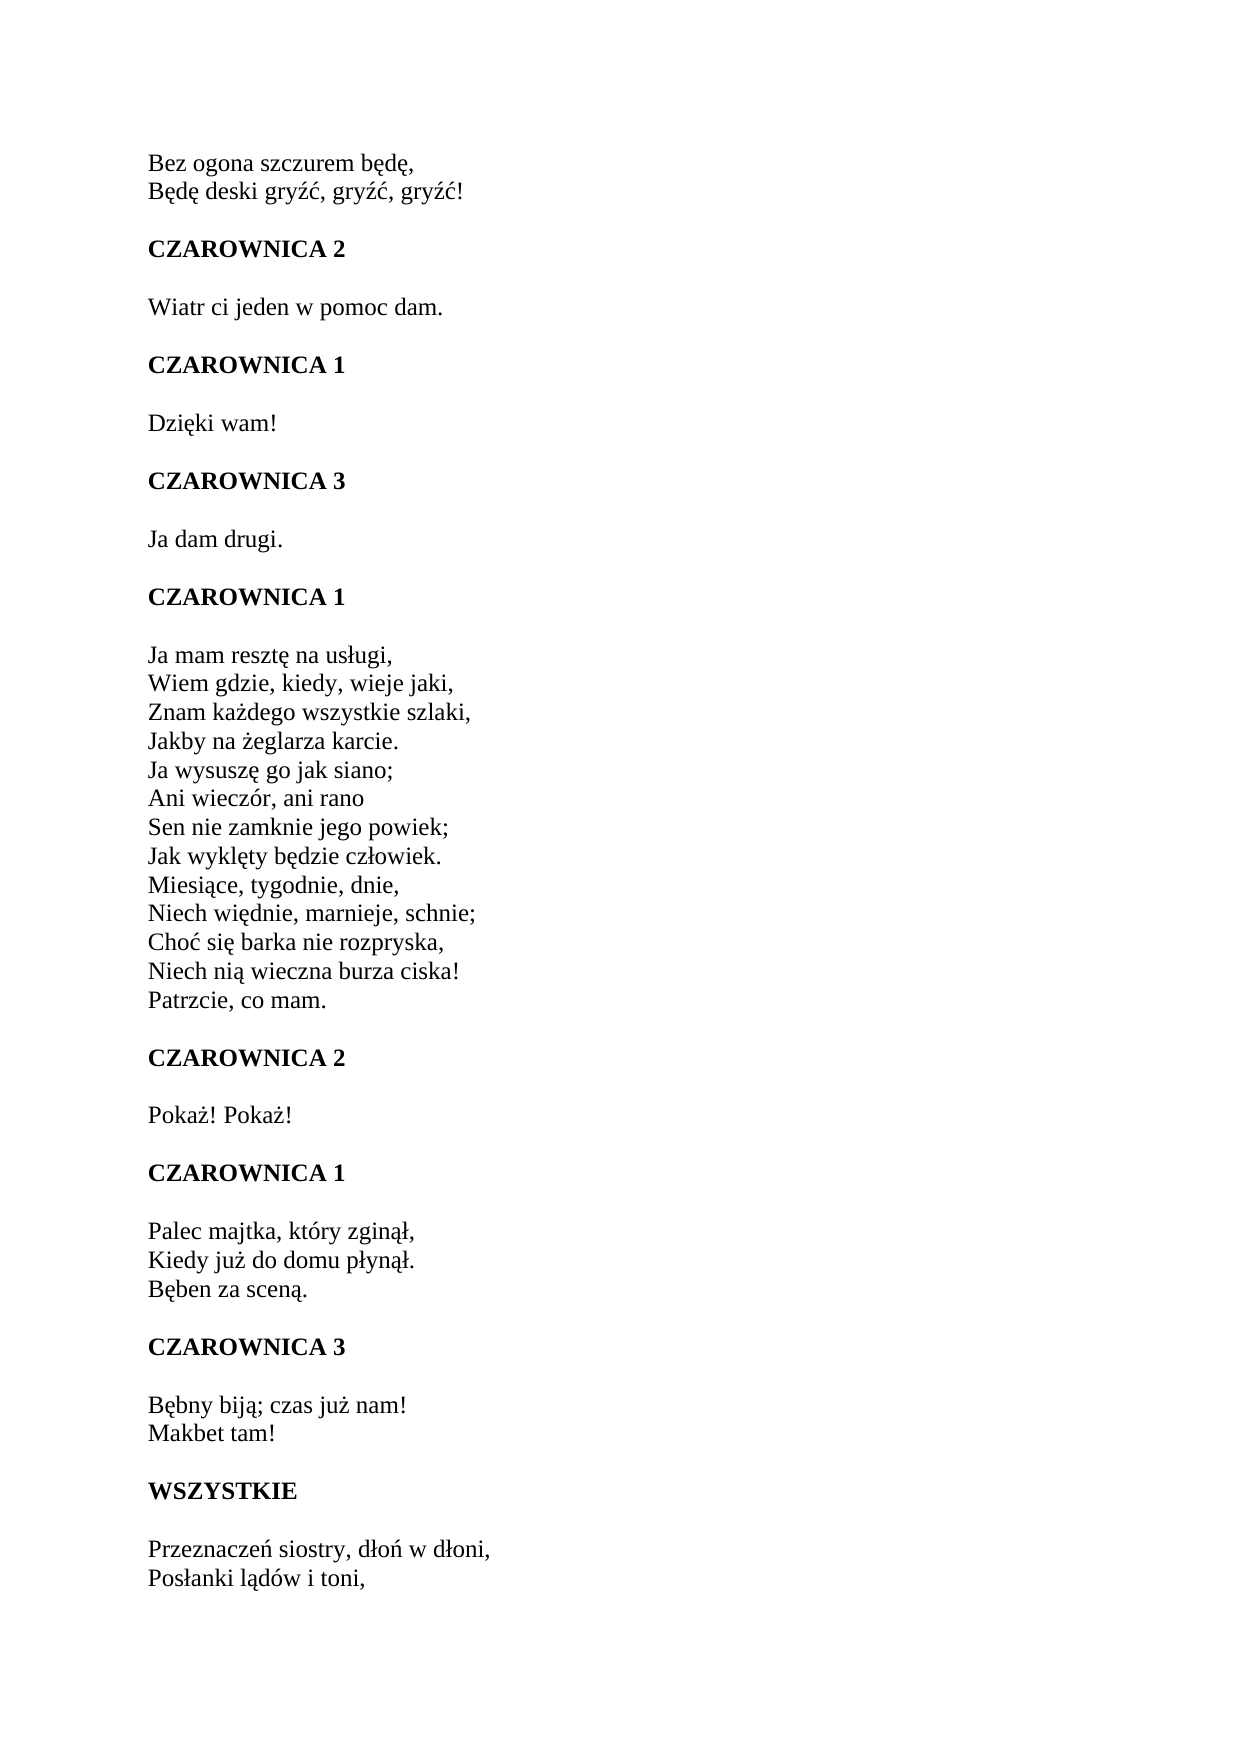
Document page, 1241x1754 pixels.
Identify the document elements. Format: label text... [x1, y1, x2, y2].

text Ja dam drugi. [148, 524, 1093, 553]
text CZAROWNICA 3 [148, 466, 1093, 495]
text Ja mam resztę na usługi, [148, 640, 1093, 668]
text Niech więdnie, marnieje, schnie; [148, 898, 1093, 927]
text Kiedy już do domu płynął. [148, 1245, 1093, 1274]
text Miesiące, tygodnie, dnie, [148, 870, 1093, 898]
text CZAROWNICA 2 [148, 234, 1093, 263]
text Patrzcie, co mam. [148, 985, 1093, 1013]
text Jak wyklęty będzie człowiek. [148, 841, 1093, 870]
text Jakby na żeglarza karcie. [148, 726, 1093, 755]
text Makbet tam! [148, 1418, 1093, 1447]
text Bez ogona szczurem będę, [148, 148, 1093, 176]
text Będę deski gryźć, gryźć, gryźć! [148, 176, 1093, 205]
text WSZYSTKIE [148, 1476, 1093, 1505]
text CZAROWNICA 1 [148, 350, 1093, 379]
text Bęben za sceną. [148, 1274, 1093, 1303]
text Posłanki lądów i toni, [148, 1563, 1093, 1592]
text Znam każdego wszystkie szlaki, [148, 697, 1093, 726]
text CZAROWNICA 3 [148, 1332, 1093, 1361]
text Pokaż! Pokaż! [148, 1101, 1093, 1129]
text CZAROWNICA 2 [148, 1043, 1093, 1071]
text Wiatr ci jeden w pomoc dam. [148, 292, 1093, 321]
text Niech nią wieczna burza ciska! [148, 956, 1093, 985]
text CZAROWNICA 1 [148, 1158, 1093, 1187]
text Palec majtka, który zginął, [148, 1216, 1093, 1245]
text Dzięki wam! [148, 408, 1093, 437]
text Sen nie zamknie jego powiek; [148, 812, 1093, 841]
text Bębny biją; czas już nam! [148, 1390, 1093, 1418]
text CZAROWNICA 1 [148, 582, 1093, 611]
text Ja wysuszę go jak siano; [148, 755, 1093, 783]
text Wiem gdzie, kiedy, wieje jaki, [148, 668, 1093, 697]
text Przeznaczeń siostry, dłoń w dłoni, [148, 1534, 1093, 1563]
text Choć się barka nie rozpryska, [148, 927, 1093, 956]
text Ani wieczór, ani rano [148, 783, 1093, 812]
